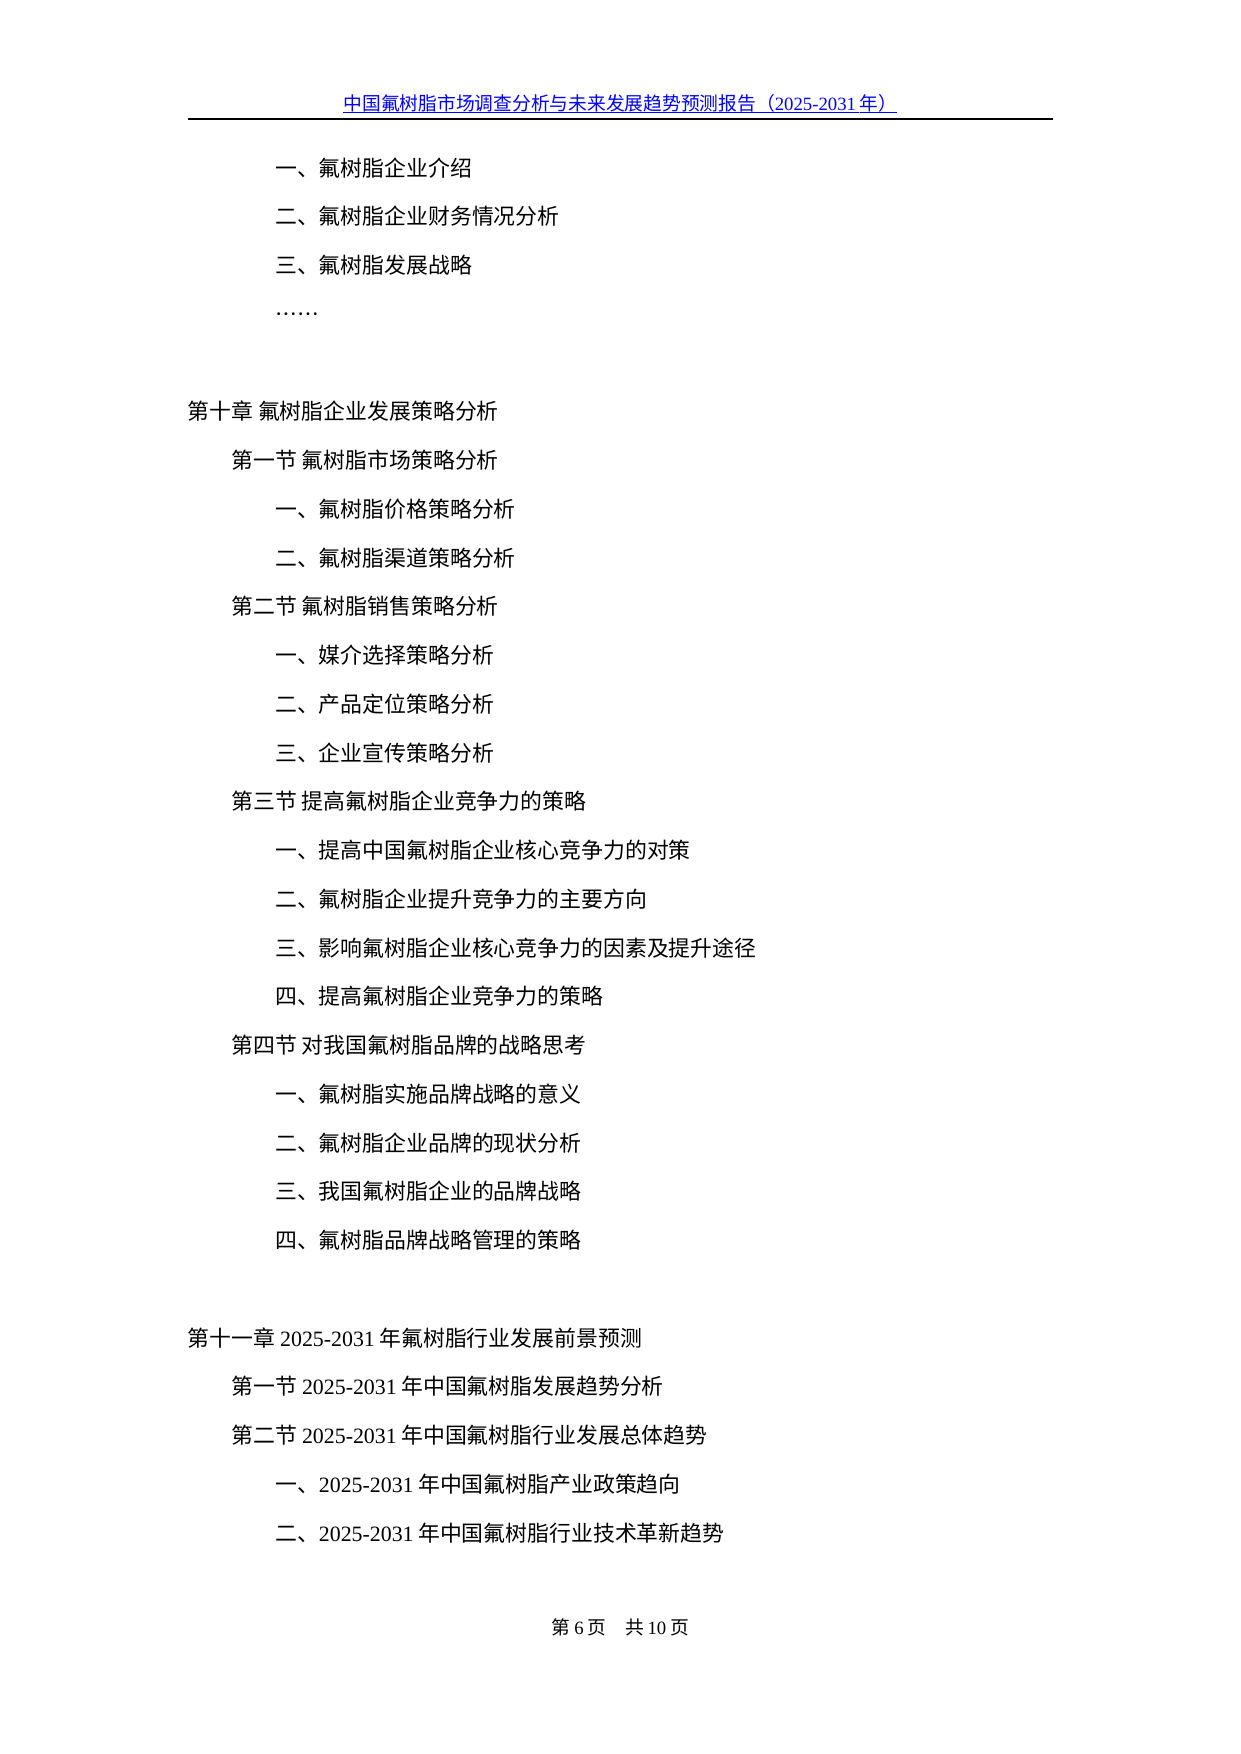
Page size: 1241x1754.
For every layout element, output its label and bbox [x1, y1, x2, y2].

text [187, 150, 1053, 1548]
